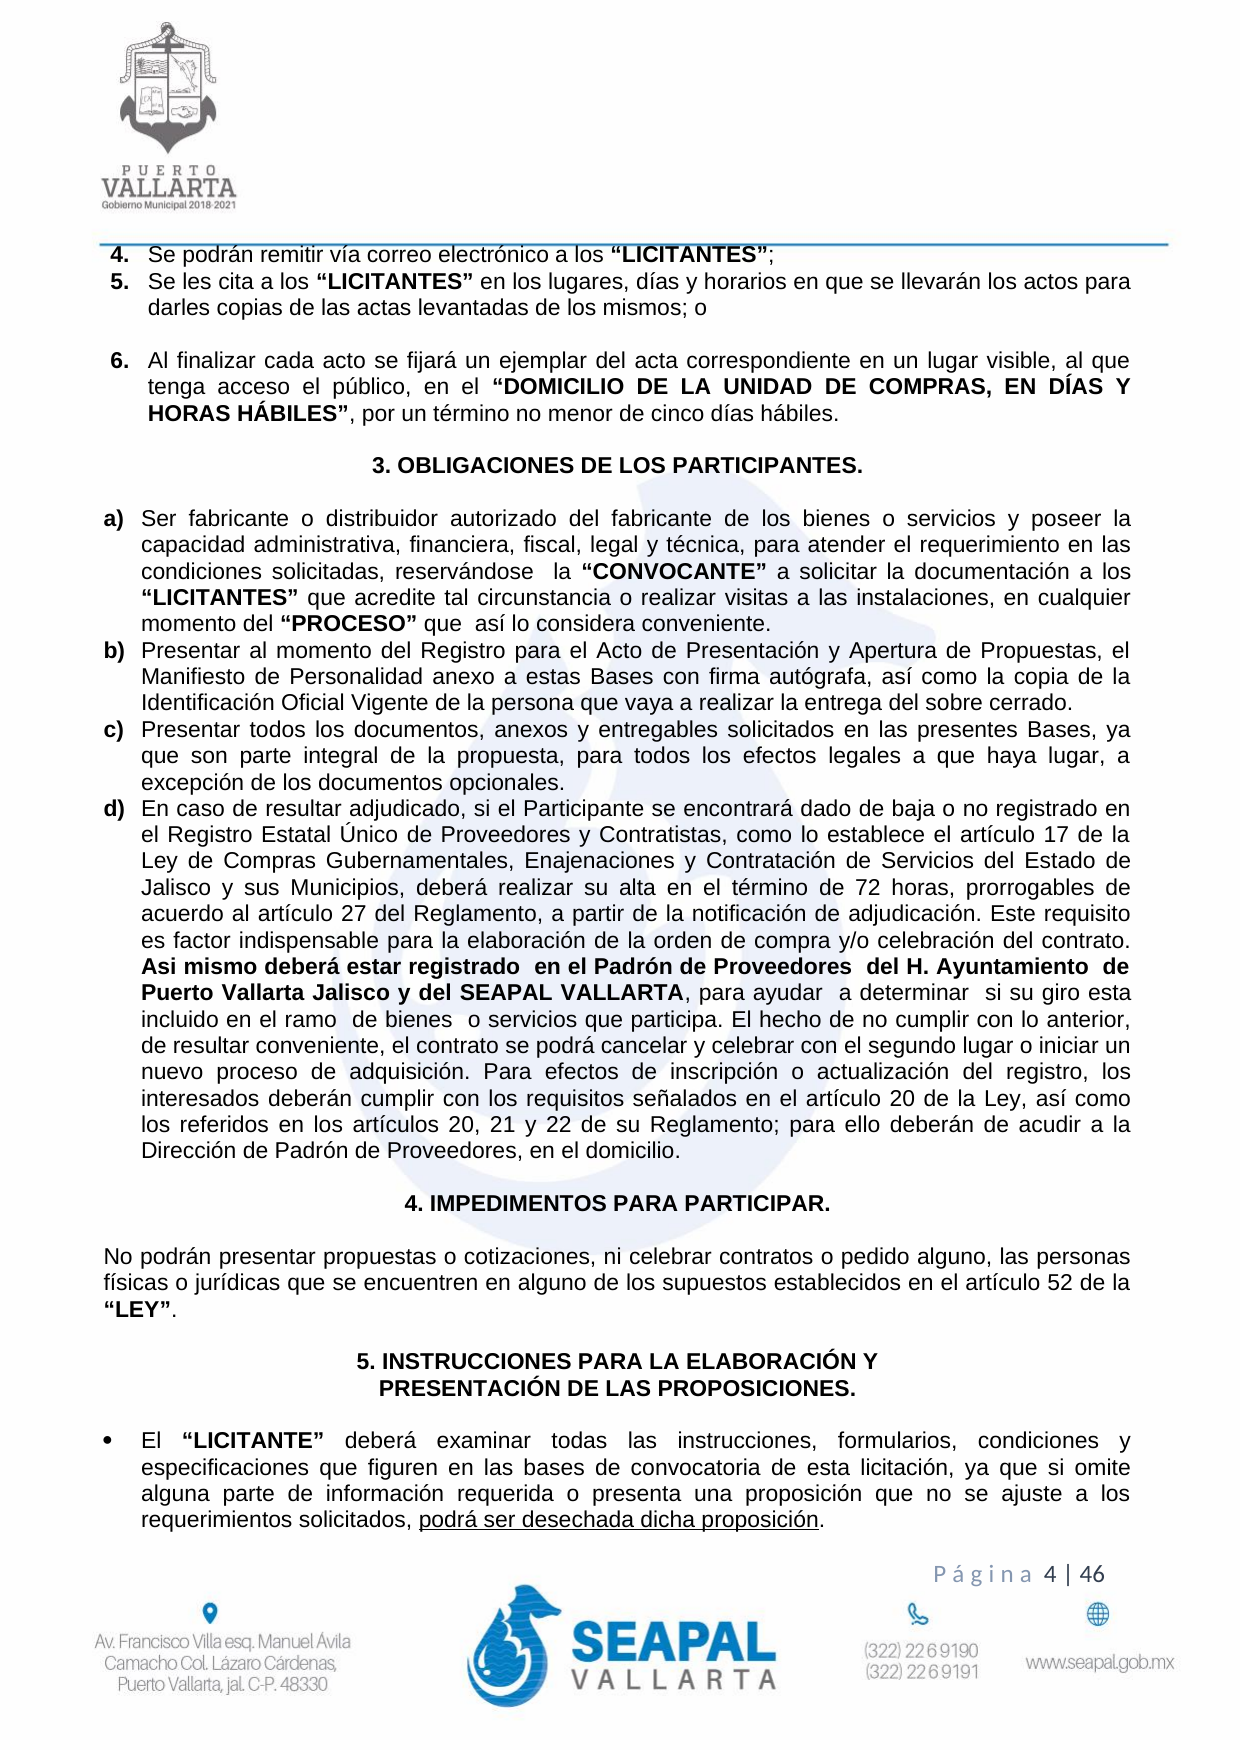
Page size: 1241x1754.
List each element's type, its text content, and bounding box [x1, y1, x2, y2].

text PRESENTACIÓN DE LAS PROPOSICIONES. [103, 1374, 1132, 1401]
list Presentar al momento del Registro para el Acto de Presentación y Apertura de Propuestas, el Manifiesto de Personalidad anexo a estas Bases con firma autógrafa, así como la copia de la Identificación Oficial Vigente de la persona que vaya a realizar la entrega del sobre cerrado. [103, 637, 1132, 716]
picture [0, 0, 1241, 1750]
list Ser fabricante o distribuidor autorizado del fabricante de los bienes o servicios y poseer la capacidad administrativa, financiera, fiscal, legal y técnica, para atender el requerimiento en las condiciones solicitadas, reservándose la “CONVOCANTE” a solicitar la documentación a los “LICITANTES” que acredite tal circunstancia o realizar visitas a las instalaciones, en cualquier momento del “PROCESO” que así lo considera conveniente. [103, 505, 1132, 637]
list Presentar todos los documentos, anexos y entregables solicitados en las presentes Bases, ya que son parte integral de la propuesta, para todos los efectos legales a que haya lugar, a excepción de los documentos opcionales. [103, 716, 1132, 795]
list Se les cita a los “LICITANTES” en los lugares, días y horarios en que se llevarán los actos para darles copias de las actas levantadas de los mismos; o [110, 268, 1132, 320]
text 5. INSTRUCCIONES PARA LA ELABORACIÓN Y [103, 1348, 1132, 1374]
list Se podrán remitir vía correo electrónico a los “LICITANTES”; [110, 241, 1132, 268]
text 4. IMPEDIMENTOS PARA PARTICIPAR. [103, 1190, 1132, 1216]
list El “LICITANTE” deberá examinar todas las instrucciones, formularios, condiciones y especificaciones que figuren en las bases de convocatoria de esta licitación, ya que si omite alguna parte de información requerida o presenta una proposición que no se ajuste a los requerimientos solicitados, podrá ser desechada dicha proposición. [103, 1427, 1132, 1533]
list En caso de resultar adjudicado, si el Participante se encontrará dado de baja o no registrado en el Registro Estatal Único de Proveedores y Contratistas, como lo establece el artículo 17 de la Ley de Compras Gubernamentales, Enajenaciones y Contratación de Servicios del Estado de Jalisco y sus Municipios, deberá realizar su alta en el término de 72 horas, prorrogables de acuerdo al artículo 27 del Reglamento, a partir de la notificación de adjudicación. Este requisito es factor indispensable para la elaboración de la orden de compra y/o celebración del contrato. Asi mismo deberá estar registrado en el Padrón de Proveedores del H. Ayuntamiento de Puerto Vallarta Jalisco y del SEAPAL VALLARTA, para ayudar a determinar si su giro esta incluido en el ramo de bienes o servicios que participa. El hecho de no cumplir con lo anterior, de resultar conveniente, el contrato se podrá cancelar y celebrar con el segundo lugar o iniciar un nuevo proceso de adquisición. Para efectos de inscripción o actualización del registro, los interesados deberán cumplir con los requisitos señalados en el artículo 20 de la Ley, así como los referidos en los artículos 20, 21 y 22 de su Reglamento; para ello deberán de acudir a la Dirección de Padrón de Proveedores, en el domicilio. [103, 795, 1132, 1164]
text 3. OBLIGACIONES DE LOS PARTICIPANTES. [103, 452, 1132, 478]
list Al finalizar cada acto se fijará un ejemplar del acta correspondiente en un lugar visible, al que tenga acceso el público, en el “DOMICILIO DE LA UNIDAD DE COMPRAS, EN DÍAS Y HORAS HÁBILES”, por un término no menor de cinco días hábiles. [110, 347, 1132, 426]
text No podrán presentar propuestas o cotizaciones, ni celebrar contratos o pedido alguno, las personas físicas o jurídicas que se encuentren en alguno de los supuestos establecidos en el artículo 52 de la “LEY”. [103, 1243, 1132, 1322]
